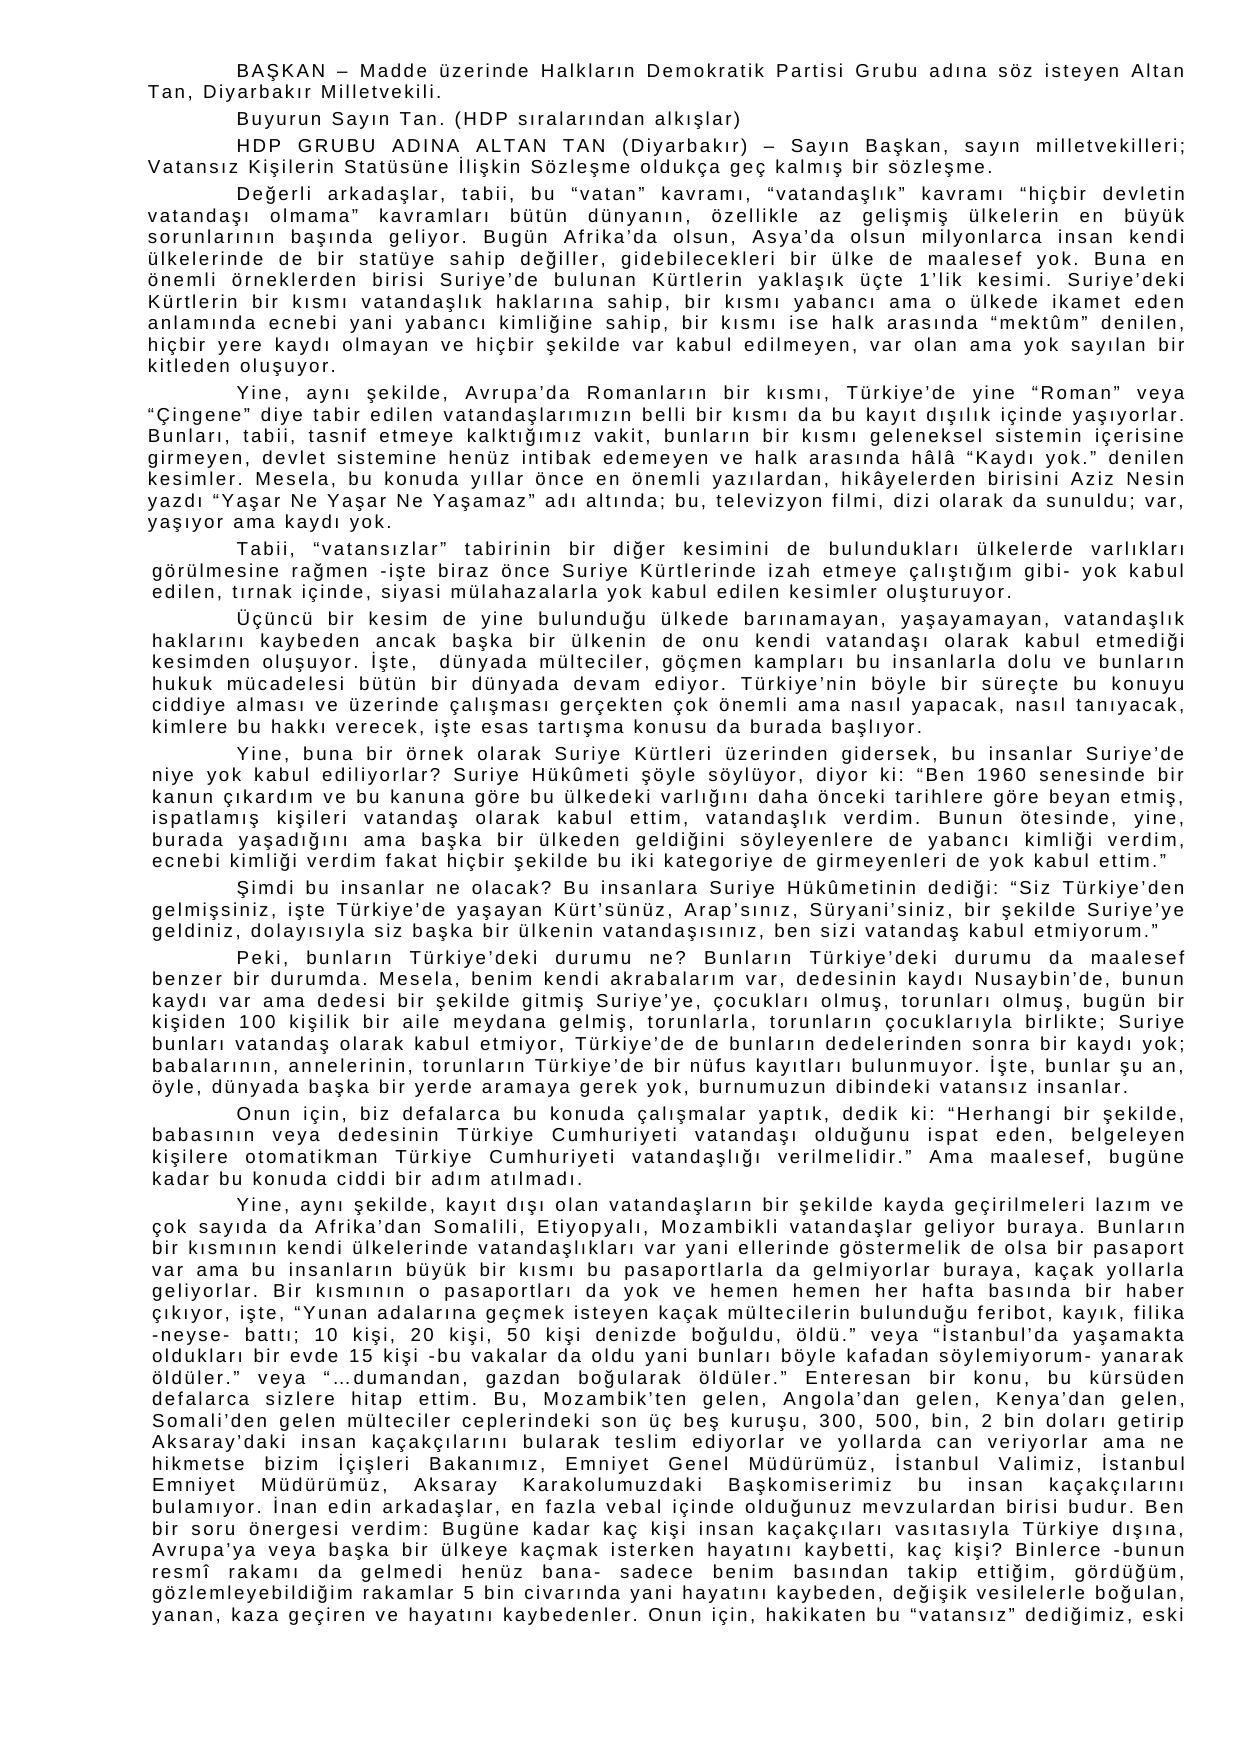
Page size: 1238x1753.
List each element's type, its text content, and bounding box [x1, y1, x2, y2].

text Üçüncü bir kesim de yine bulunduğu ülkede barınamayan, yaşayamayan, vatandaşlık haklarını kaybeden ancak başka bir ülkenin de onu kendi vatandaşı olarak kabul etmediği kesimden oluşuyor. İşte, dünyada mülteciler, göçmen kampları bu insanlarla dolu ve bunların hukuk mücadelesi bütün bir dünyada devam ediyor. Türkiye’nin böyle bir süreçte bu konuyu ciddiye alması ve üzerinde çalışması gerçekten çok önemli ama nasıl yapacak, nasıl tanıyacak, kimlere bu hakkı verecek, işte esas tartışma konusu da burada başlıyor. [152, 608, 1186, 737]
text Tabii, “vatansızlar” tabirinin bir diğer kesimini de bulundukları ülkelerde varlıkları görülmesine rağmen -işte biraz önce Suriye Kürtlerinde izah etmeye çalıştığım gibi- yok kabul edilen, tırnak içinde, siyasi mülahazalarla yok kabul edilen kesimler oluşturuyor. [152, 538, 1186, 603]
text Yine, buna bir örnek olarak Suriye Kürtleri üzerinden gidersek, bu insanlar Suriye’de niye yok kabul ediliyorlar? Suriye Hükûmeti şöyle söylüyor, diyor ki: “Ben 1960 senesinde bir kanun çıkardım ve bu kanuna göre bu ülkedeki varlığını daha önceki tarihlere göre beyan etmiş, ispatlamış kişileri vatandaş olarak kabul ettim, vatandaşlık verdim. Bunun ötesinde, yine, burada yaşadığını ama başka bir ülkeden geldiğini söyleyenlere de yabancı kimliği verdim, ecnebi kimliği verdim fakat hiçbir şekilde bu iki kategoriye de girmeyenleri de yok kabul ettim.” [152, 742, 1186, 872]
text BAŞKAN – Madde üzerinde Halkların Demokratik Partisi Grubu adına söz isteyen Altan Tan, Diyarbakır Milletvekili. [148, 60, 1186, 103]
text Yine, aynı şekilde, Avrupa’da Romanların bir kısmı, Türkiye’de yine “Roman” veya “Çingene” diye tabir edilen vatandaşlarımızın belli bir kısmı da bu kayıt dışılık içinde yaşıyorlar. Bunları, tabii, tasnif etmeye kalktığımız vakit, bunların bir kısmı geleneksel sistemin içerisine girmeyen, devlet sistemine henüz intibak edemeyen ve halk arasında hâlâ “Kaydı yok.” denilen kesimler. Mesela, bu konuda yıllar önce en önemli yazılardan, hikâyelerden birisini Aziz Nesin yazdı “Yaşar Ne Yaşar Ne Yaşamaz” adı altında; bu, televizyon filmi, dizi olarak da sunuldu; var, yaşıyor ama kaydı yok. [148, 382, 1186, 533]
text Şimdi bu insanlar ne olacak? Bu insanlara Suriye Hükûmetinin dediği: “Siz Türkiye’den gelmişsiniz, işte Türkiye’de yaşayan Kürt’sünüz, Arap’sınız, Süryani’siniz, bir şekilde Suriye’ye geldiniz, dolayısıyla siz başka bir ülkenin vatandaşısınız, ben sizi vatandaş kabul etmiyorum.” [152, 877, 1186, 941]
text Peki, bunların Türkiye’deki durumu ne? Bunların Türkiye’deki durumu da maalesef benzer bir durumda. Mesela, benim kendi akrabalarım var, dedesinin kaydı Nusaybin’de, bunun kaydı var ama dedesi bir şekilde gitmiş Suriye’ye, çocukları olmuş, torunları olmuş, bugün bir kişiden 100 kişilik bir aile meydana gelmiş, torunlarla, torunların çocuklarıyla birlikte; Suriye bunları vatandaş olarak kabul etmiyor, Türkiye’de de bunların dedelerinden sonra bir kaydı yok; babalarının, annelerinin, torunların Türkiye’de bir nüfus kayıtları bulunmuyor. İşte, bunlar şu an, öyle, dünyada başka bir yerde aramaya gerek yok, burnumuzun dibindeki vatansız insanlar. [152, 947, 1186, 1097]
text HDP GRUBU ADINA ALTAN TAN (Diyarbakır) – Sayın Başkan, sayın milletvekilleri; Vatansız Kişilerin Statüsüne İlişkin Sözleşme oldukça geç kalmış bir sözleşme. [148, 134, 1186, 178]
text Buyurun Sayın Tan. (HDP sıralarından alkışlar) [148, 108, 1186, 129]
text Onun için, biz defalarca bu konuda çalışmalar yaptık, dedik ki: “Herhangi bir şekilde, babasının veya dedesinin Türkiye Cumhuriyeti vatandaşı olduğunu ispat eden, belgeleyen kişilere otomatikman Türkiye Cumhuriyeti vatandaşlığı verilmelidir.” Ama maalesef, bugüne kadar bu konuda ciddi bir adım atılmadı. [152, 1103, 1186, 1189]
text Değerli arkadaşlar, tabii, bu “vatan” kavramı, “vatandaşlık” kavramı “hiçbir devletin vatandaşı olmama” kavramları bütün dünyanın, özellikle az gelişmiş ülkelerin en büyük sorunlarının başında geliyor. Bugün Afrika’da olsun, Asya’da olsun milyonlarca insan kendi ülkelerinde de bir statüye sahip değiller, gidebilecekleri bir ülke de maalesef yok. Buna en önemli örneklerden birisi Suriye’de bulunan Kürtlerin yaklaşık üçte 1’lik kesimi. Suriye’deki Kürtlerin bir kısmı vatandaşlık haklarına sahip, bir kısmı yabancı ama o ülkede ikamet eden anlamında ecnebi yani yabancı kimliğine sahip, bir kısmı ise halk arasında “mektûm” denilen, hiçbir yere kaydı olmayan ve hiçbir şekilde var kabul edilmeyen, var olan ama yok sayılan bir kitleden oluşuyor. [148, 183, 1186, 377]
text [152, 1194, 1186, 1625]
